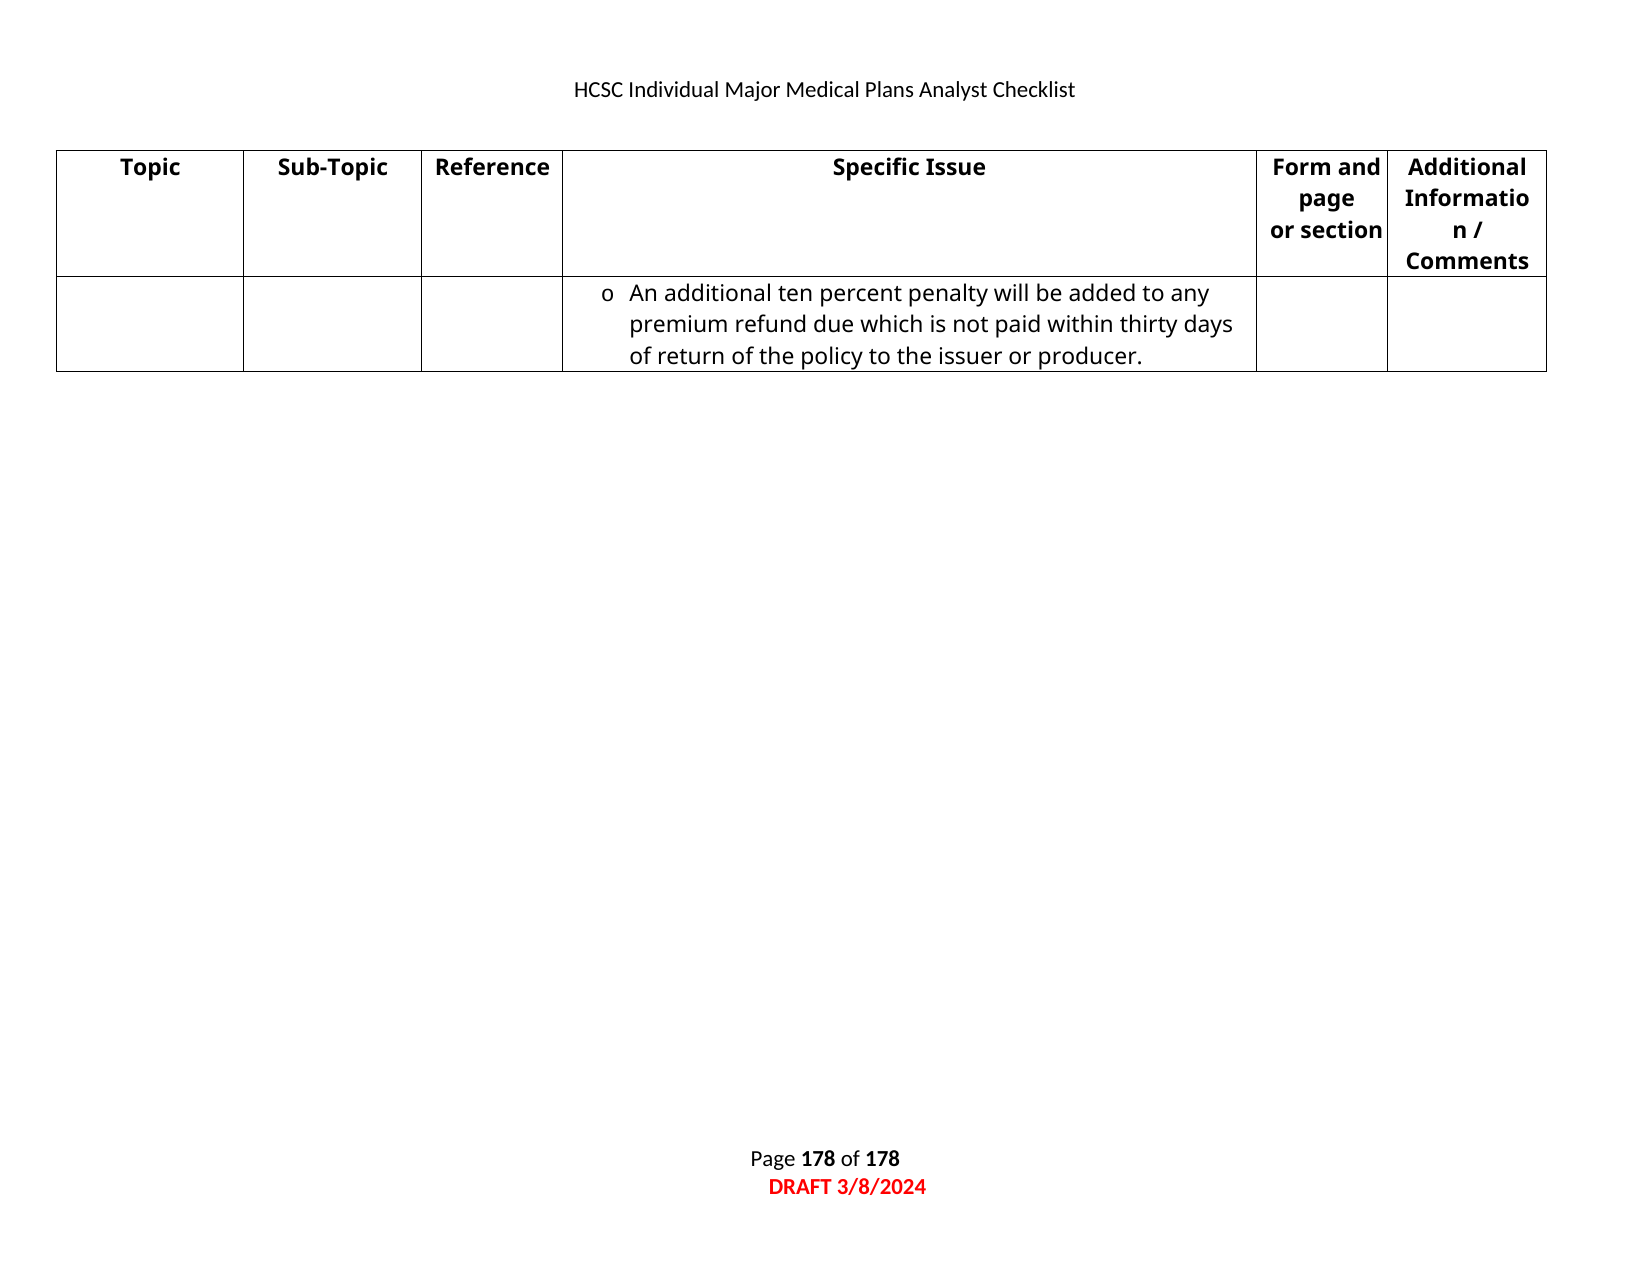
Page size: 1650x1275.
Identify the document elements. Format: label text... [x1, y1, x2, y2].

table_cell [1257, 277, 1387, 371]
table_header Additional Information / Comments [1388, 151, 1546, 276]
table_header Specific Issue [563, 151, 1256, 276]
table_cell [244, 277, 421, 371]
table_header Form and page or section [1257, 151, 1387, 276]
table_header Topic [57, 151, 243, 276]
table_header Sub-Topic [244, 151, 421, 276]
table_header Reference [422, 151, 562, 276]
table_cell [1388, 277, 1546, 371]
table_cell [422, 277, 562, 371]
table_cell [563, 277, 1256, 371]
